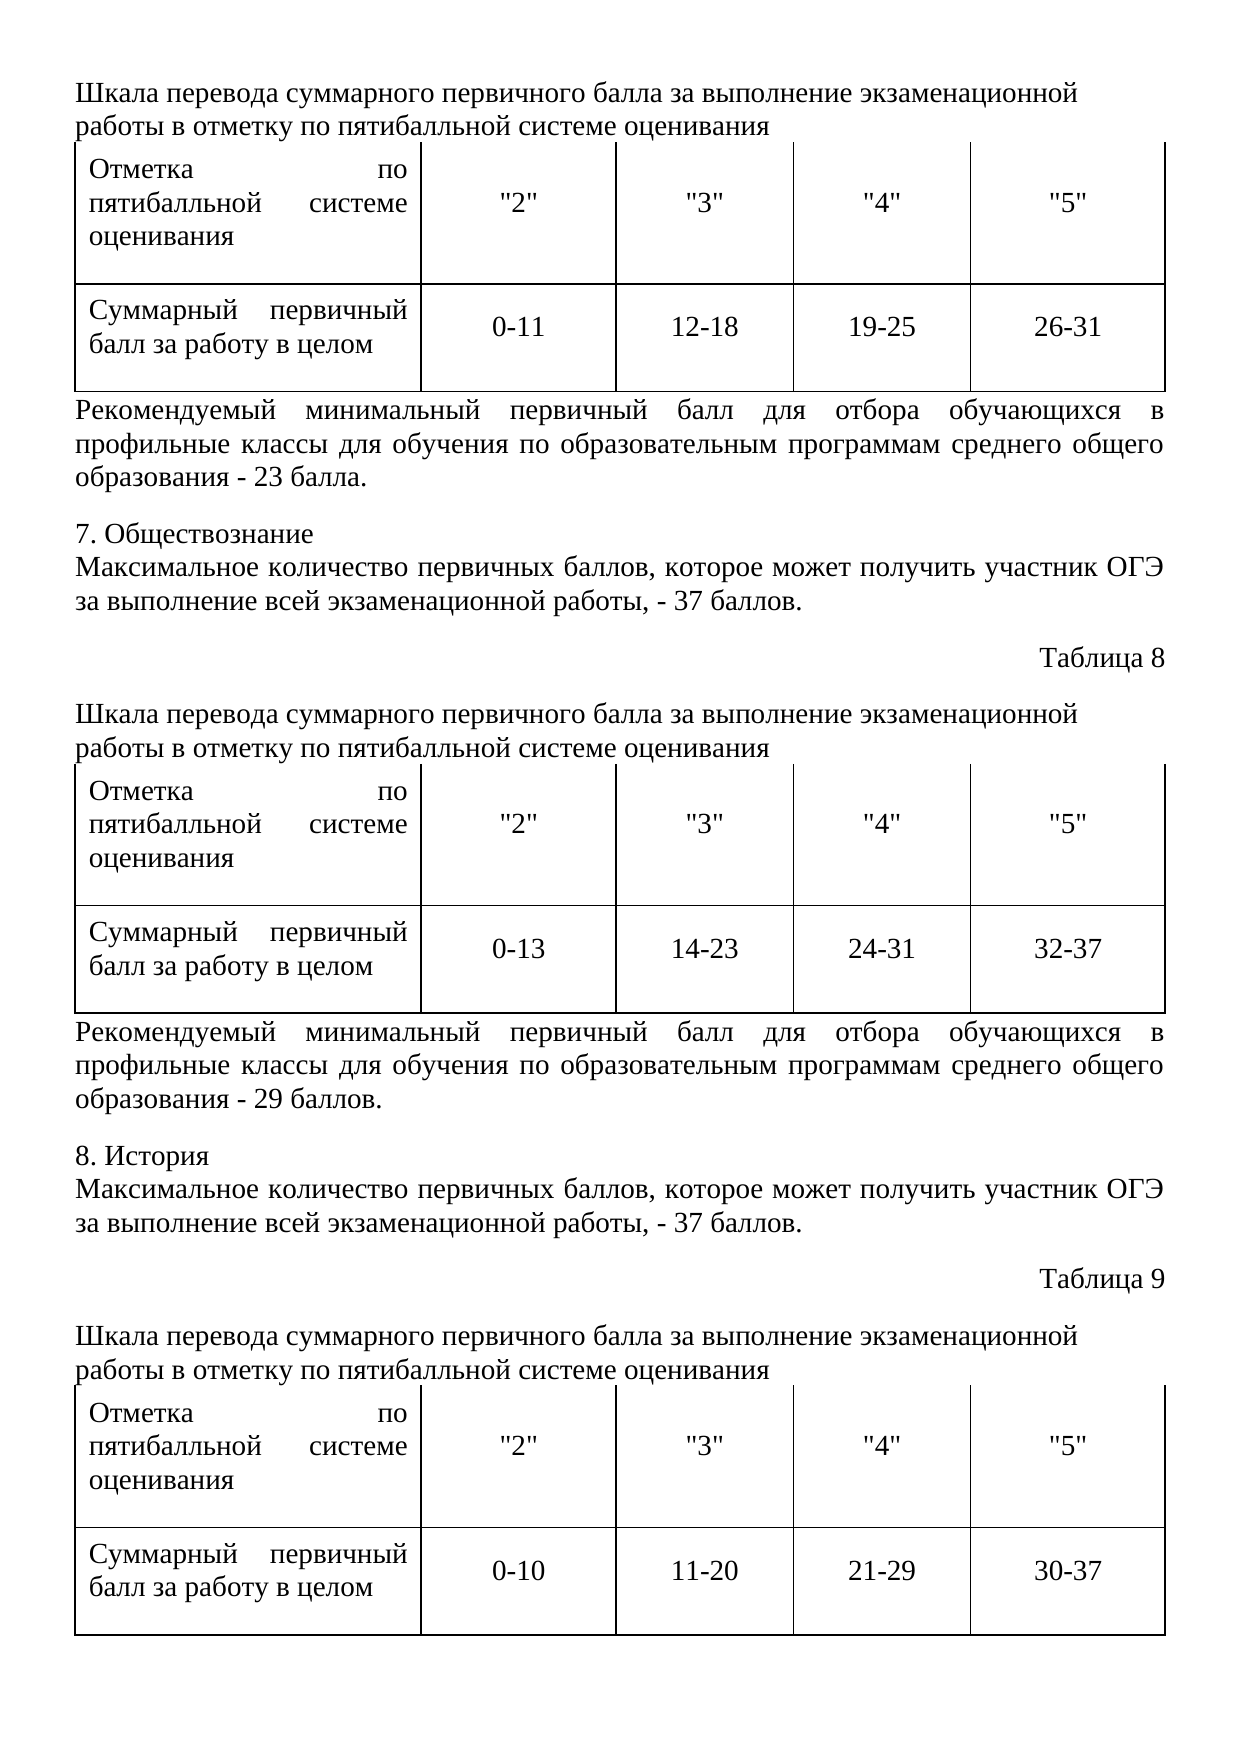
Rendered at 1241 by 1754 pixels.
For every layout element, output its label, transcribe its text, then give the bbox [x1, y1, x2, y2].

text 7. Обществознание [75, 516, 1165, 549]
table_cell Суммарный первичный балл за работу в целом [76, 906, 420, 1012]
table_cell 30-37 [971, 1528, 1164, 1634]
table_cell Суммарный первичный балл за работу в целом [76, 1528, 420, 1634]
table_cell 12-18 [617, 285, 793, 391]
text Рекомендуемый минимальный первичный балл для отбора обучающихся в профильные классы для обучения по образовательным программам среднего общего образования - 29 баллов. [75, 1014, 1165, 1114]
text 8. История [75, 1138, 1165, 1171]
table_cell "4" [794, 1385, 970, 1526]
table_cell "3" [617, 764, 793, 905]
text Максимальное количество первичных баллов, которое может получить участник ОГЭ за выполнение всей экзаменационной работы, - 37 баллов. [75, 549, 1165, 617]
table_cell "3" [617, 1385, 793, 1526]
table_cell 32-37 [971, 906, 1164, 1012]
table_cell "4" [794, 764, 970, 905]
table_cell 24-31 [794, 906, 970, 1012]
table_cell Отметка по пятибалльной системе оценивания [76, 142, 420, 283]
text Шкала перевода суммарного первичного балла за выполнение экзаменационной работы в отметку по пятибалльной системе оценивания [75, 1318, 1165, 1385]
table_cell 0-11 [422, 285, 615, 391]
table_cell "4" [794, 142, 970, 283]
table_cell 14-23 [617, 906, 793, 1012]
table_cell Отметка по пятибалльной системе оценивания [76, 764, 420, 905]
text Таблица 8 [75, 640, 1165, 673]
table_cell Отметка по пятибалльной системе оценивания [76, 1385, 420, 1526]
table_cell "5" [971, 142, 1164, 283]
text Шкала перевода суммарного первичного балла за выполнение экзаменационной работы в отметку по пятибалльной системе оценивания [75, 75, 1165, 142]
table_cell "2" [422, 764, 615, 905]
text Максимальное количество первичных баллов, которое может получить участник ОГЭ за выполнение всей экзаменационной работы, - 37 баллов. [75, 1171, 1165, 1238]
table_cell 0-13 [422, 906, 615, 1012]
table_cell Суммарный первичный балл за работу в целом [76, 285, 420, 391]
text Таблица 9 [75, 1262, 1165, 1295]
table_cell 0-10 [422, 1528, 615, 1634]
table_cell 26-31 [971, 285, 1164, 391]
table_cell "5" [971, 764, 1164, 905]
table_cell 19-25 [794, 285, 970, 391]
table_cell 11-20 [617, 1528, 793, 1634]
table_cell "5" [971, 1385, 1164, 1526]
table_cell "3" [617, 142, 793, 283]
table_cell 21-29 [794, 1528, 970, 1634]
text Рекомендуемый минимальный первичный балл для отбора обучающихся в профильные классы для обучения по образовательным программам среднего общего образования - 23 балла. [75, 392, 1165, 493]
table_cell "2" [422, 142, 615, 283]
table_cell "2" [422, 1385, 615, 1526]
text Шкала перевода суммарного первичного балла за выполнение экзаменационной работы в отметку по пятибалльной системе оценивания [75, 697, 1165, 764]
